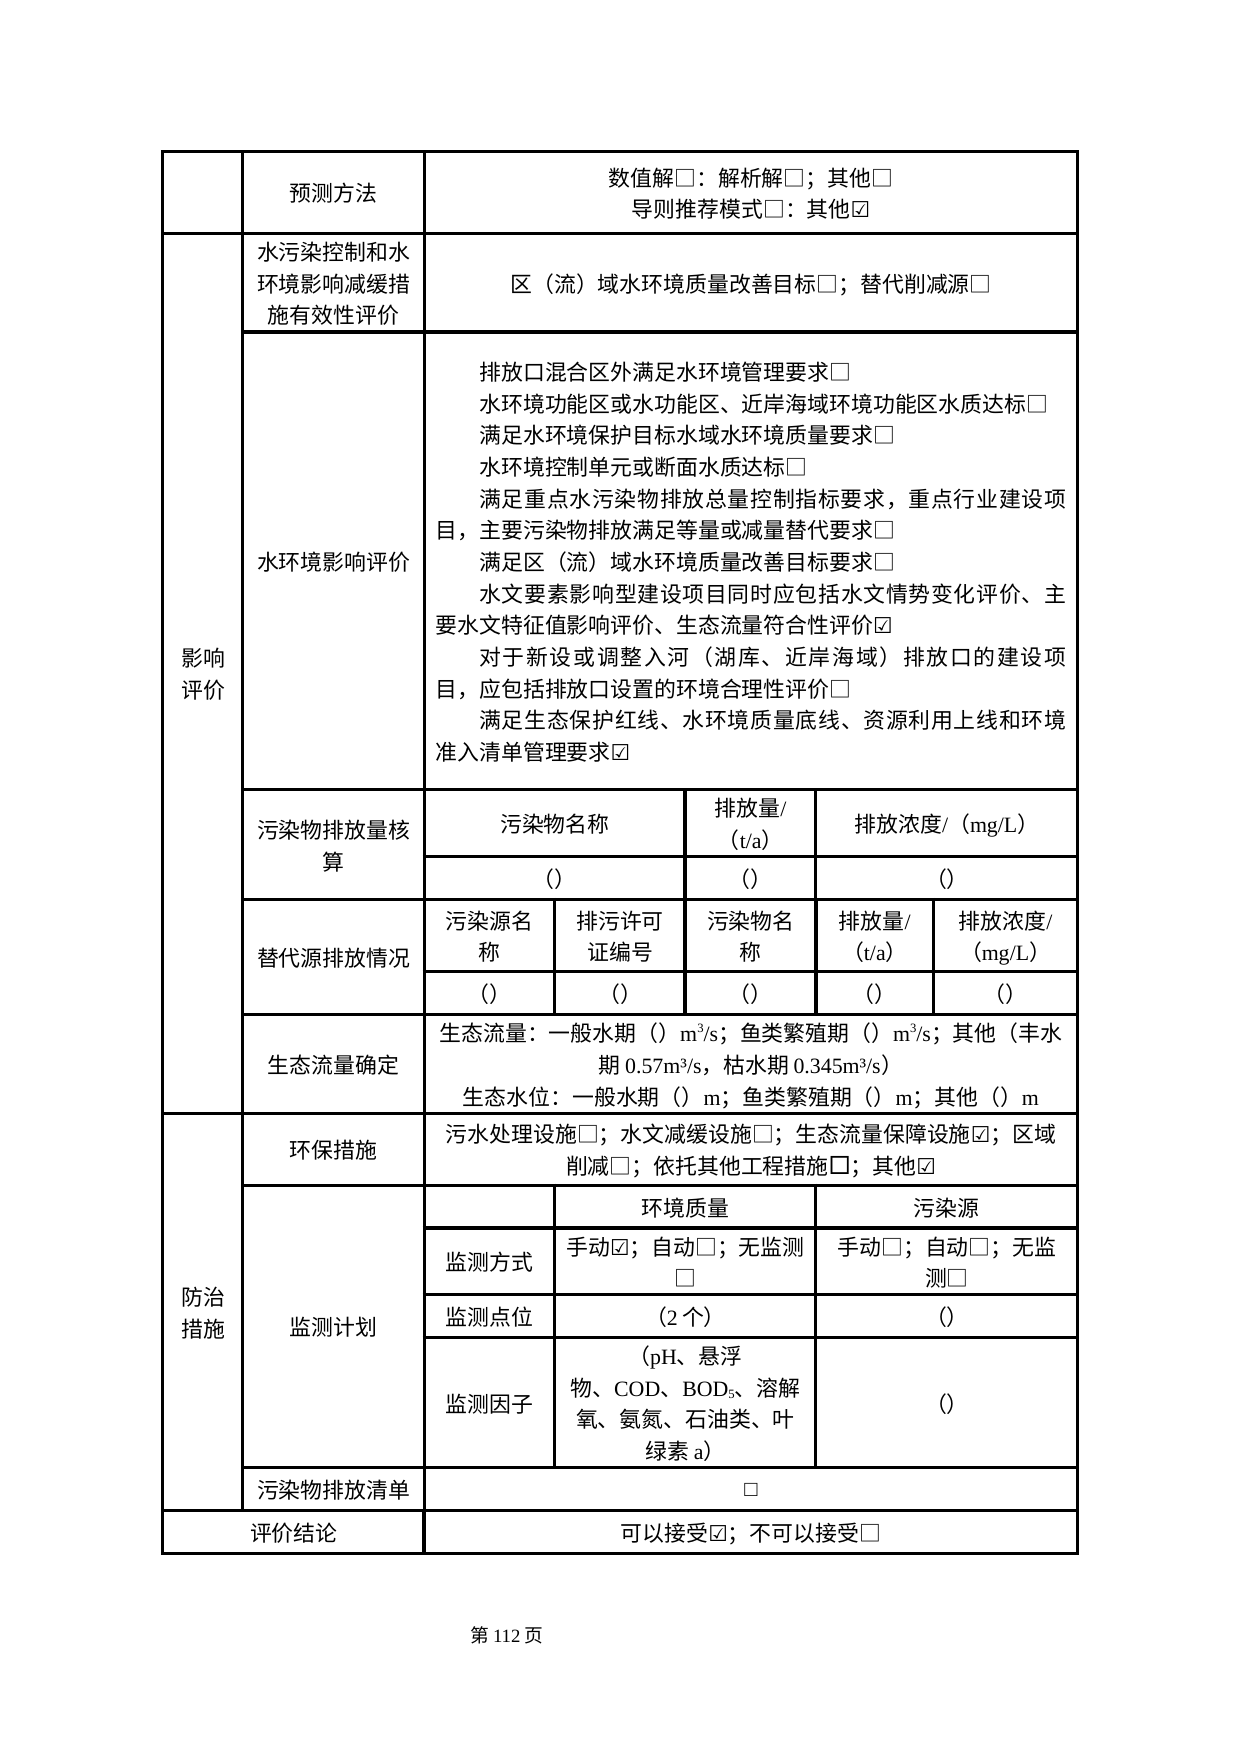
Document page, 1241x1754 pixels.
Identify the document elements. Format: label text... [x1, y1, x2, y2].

table_cell 环境质量 [556, 1187, 814, 1226]
table_cell （） [687, 973, 814, 1013]
table_cell （） [556, 973, 683, 1013]
table_cell 污染物排放清单 [244, 1469, 423, 1509]
table_cell 评价结论 [164, 1512, 422, 1552]
table_cell 监测点位 [426, 1296, 553, 1336]
table_cell 水污染控制和水环境影响减缓措施有效性评价 [244, 235, 423, 330]
table_cell [426, 1187, 553, 1226]
table_cell 排放浓度/（mg/L） [935, 901, 1076, 970]
table_cell 排放口混合区外满足水环境管理要求□ 水环境功能区或水功能区、近岸海域环境功能区水质达标□ 满足水环境保护目标水域水环境质量要求□ 水环境控制单元或断面水质达标□ 满足重点水污染物排放总量控制指标要求，重点行业建设项目，主要污染物排放满足等量或减量替代要求□ 满足区（流）域水环境质量改善目标要求□ 水文要素影响型建设项目同时应包括水文情势变化评价、主要水文特征值影响评价、生态流量符合性评价☑ 对于新设或调整入河（湖库、近岸海域）排放口的建设项目，应包括排放口设置的环境合理性评价□ 满足生态保护红线、水环境质量底线、资源利用上线和环境准入清单管理要求☑ [426, 334, 1076, 788]
table_cell （） [818, 973, 932, 1013]
table_cell 污染物排放量核算 [244, 791, 423, 898]
table_cell 监测计划 [244, 1187, 423, 1466]
table_cell 污水处理设施□；水文减缓设施□；生态流量保障设施☑；区域削减□；依托其他工程措施；其他☑ [426, 1115, 1076, 1183]
table_cell 生态流量确定 [244, 1016, 423, 1112]
table_cell （2个） [556, 1296, 814, 1336]
table_cell （） [817, 858, 1076, 898]
table_cell 环保措施 [244, 1115, 423, 1183]
table_cell 监测方式 [426, 1230, 553, 1293]
table_cell □ [426, 1469, 1076, 1509]
table_cell 可以接受☑；不可以接受□ [426, 1512, 1076, 1552]
table_cell （） [817, 1339, 1076, 1466]
table_cell 排放量/（t/a） [818, 901, 932, 970]
table_cell 污染物名称 [687, 901, 814, 970]
table_cell 防治措施 [164, 1115, 241, 1509]
table_cell 区（流）域水环境质量改善目标□；替代削减源□ [426, 235, 1076, 330]
table_cell 生态流量：一般水期（）m3/s；鱼类繁殖期（）m3/s；其他（丰水期0.57m³/s，枯水期0.345m³/s） 生态水位：一般水期（）m；鱼类繁殖期（）m；其他（）m [426, 1016, 1076, 1112]
table_cell 污染源 [817, 1187, 1076, 1226]
table_cell 影响评价 [164, 235, 241, 1112]
table_cell 污染源名称 [426, 901, 553, 970]
table_cell （pH、悬浮物、COD、BOD5、溶解氧、氨氮、石油类、叶绿素a） [556, 1339, 814, 1466]
table_cell （） [935, 973, 1076, 1013]
table_cell 排放浓度/（mg/L） [817, 791, 1076, 855]
table_cell 污染物名称 [426, 791, 683, 855]
table_cell （） [687, 858, 814, 898]
table_cell 监测因子 [426, 1339, 553, 1466]
table_cell （） [426, 973, 553, 1013]
table_cell （） [817, 1296, 1076, 1336]
table_cell 替代源排放情况 [244, 901, 423, 1013]
table_cell 排污许可证编号 [556, 901, 683, 970]
table_cell （） [426, 858, 683, 898]
table_cell 手动□；自动□；无监测□ [817, 1230, 1076, 1293]
table_cell 数值解□：解析解□；其他□ 导则推荐模式□：其他☑ [426, 153, 1076, 232]
table_cell 手动☑；自动□；无监测□ [556, 1230, 814, 1293]
table_cell 预测方法 [244, 153, 423, 232]
table_cell 水环境影响评价 [244, 334, 423, 788]
table_cell 排放量/（t/a） [687, 791, 814, 855]
